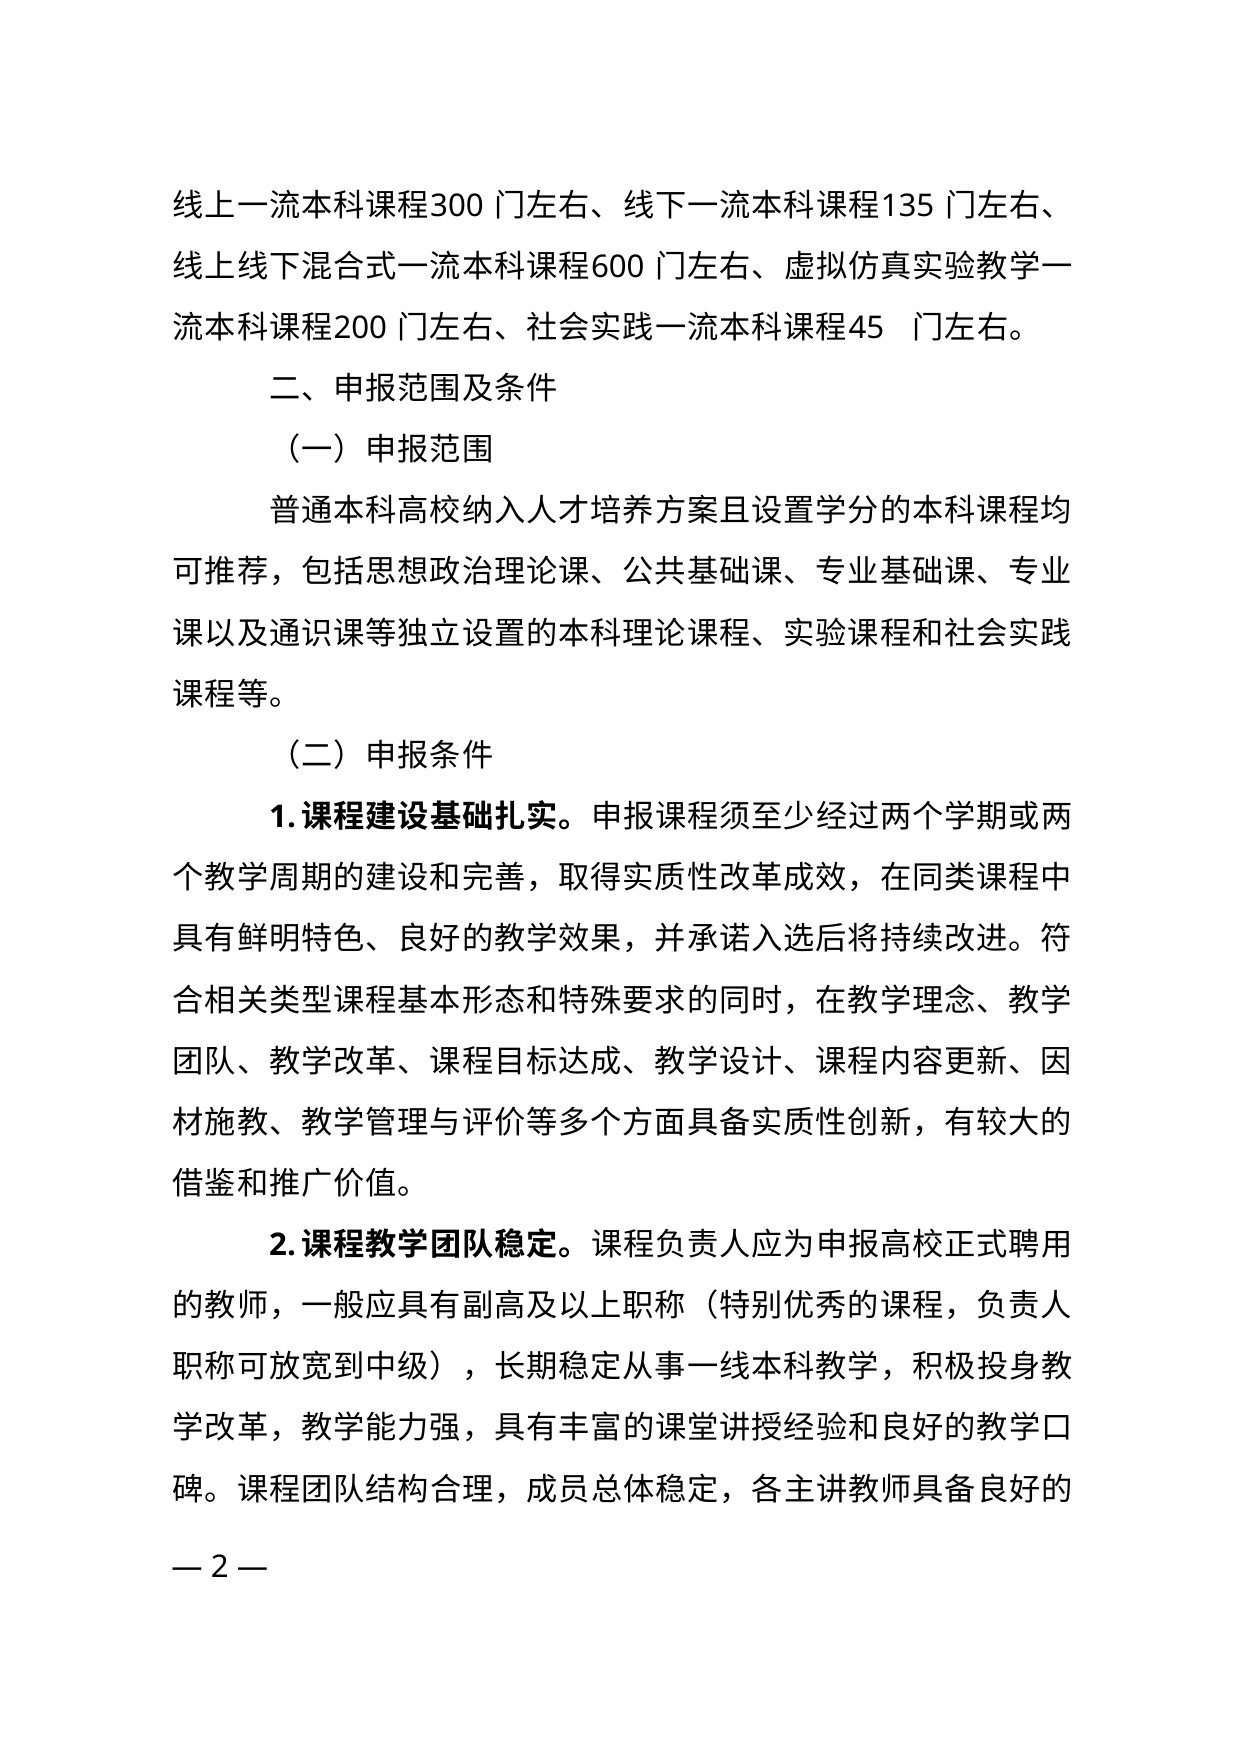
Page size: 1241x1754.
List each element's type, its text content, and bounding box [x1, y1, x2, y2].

text （二）申报条件 [172, 722, 1074, 783]
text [172, 1211, 1074, 1517]
text 二、申报范围及条件 [172, 355, 1074, 416]
text （一）申报范围 [172, 416, 1074, 478]
text 普通本科高校纳入人才培养方案且设置学分的本科课程均可推荐，包括思想政治理论课、公共基础课、专业基础课、专业课以及通识课等独立设置的本科理论课程、实验课程和社会实践课程等。 [172, 478, 1074, 722]
text 1.课程建设基础扎实。申报课程须至少经过两个学期或两个教学周期的建设和完善，取得实质性改革成效，在同类课程中具有鲜明特色、良好的教学效果，并承诺入选后将持续改进。符合相关类型课程基本形态和特殊要求的同时，在教学理念、教学团队、教学改革、课程目标达成、教学设计、课程内容更新、因材施教、教学管理与评价等多个方面具备实质性创新，有较大的借鉴和推广价值。 [172, 783, 1074, 1211]
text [172, 172, 1074, 355]
